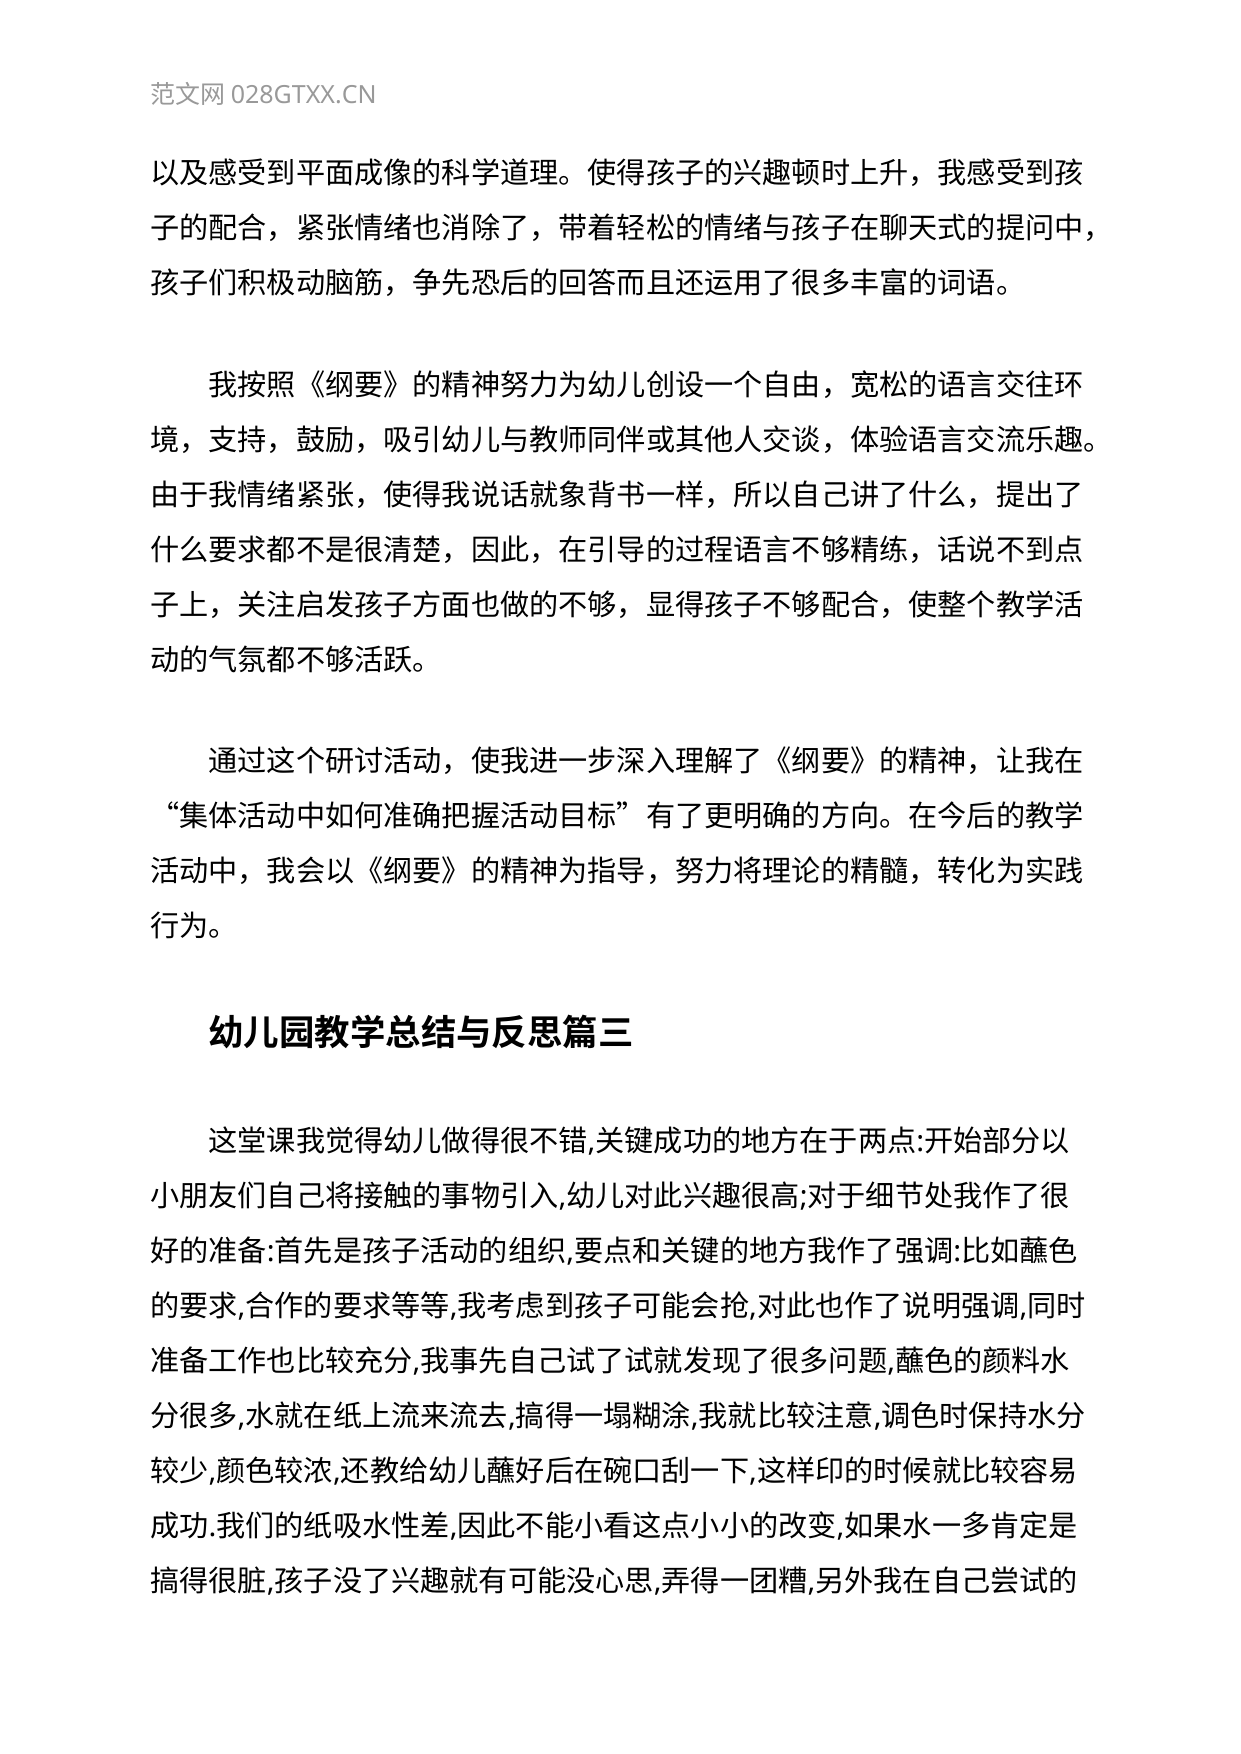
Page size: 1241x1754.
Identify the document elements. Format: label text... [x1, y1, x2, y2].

text 幼儿园教学总结与反思篇三 [150, 1004, 1090, 1056]
text 我按照《纲要》的精神努力为幼儿创设一个自由，宽松的语言交往环境，支持，鼓励，吸引幼儿与教师同伴或其他人交谈，体验语言交流乐趣。由于我情绪紧张，使得我说话就象背书一样，所以自己讲了什么，提出了什么要求都不是很清楚，因此，在引导的过程语言不够精练，话说不到点子上，关注启发孩子方面也做的不够，显得孩子不够配合，使整个教学活动的气氛都不够活跃。 [150, 362, 1090, 678]
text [150, 1118, 1090, 1600]
text 通过这个研讨活动，使我进一步深入理解了《纲要》的精神，让我在“集体活动中如何准确把握活动目标”有了更明确的方向。在今后的教学活动中，我会以《纲要》的精神为指导，努力将理论的精髓，转化为实践行为。 [150, 738, 1090, 945]
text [150, 150, 1090, 302]
